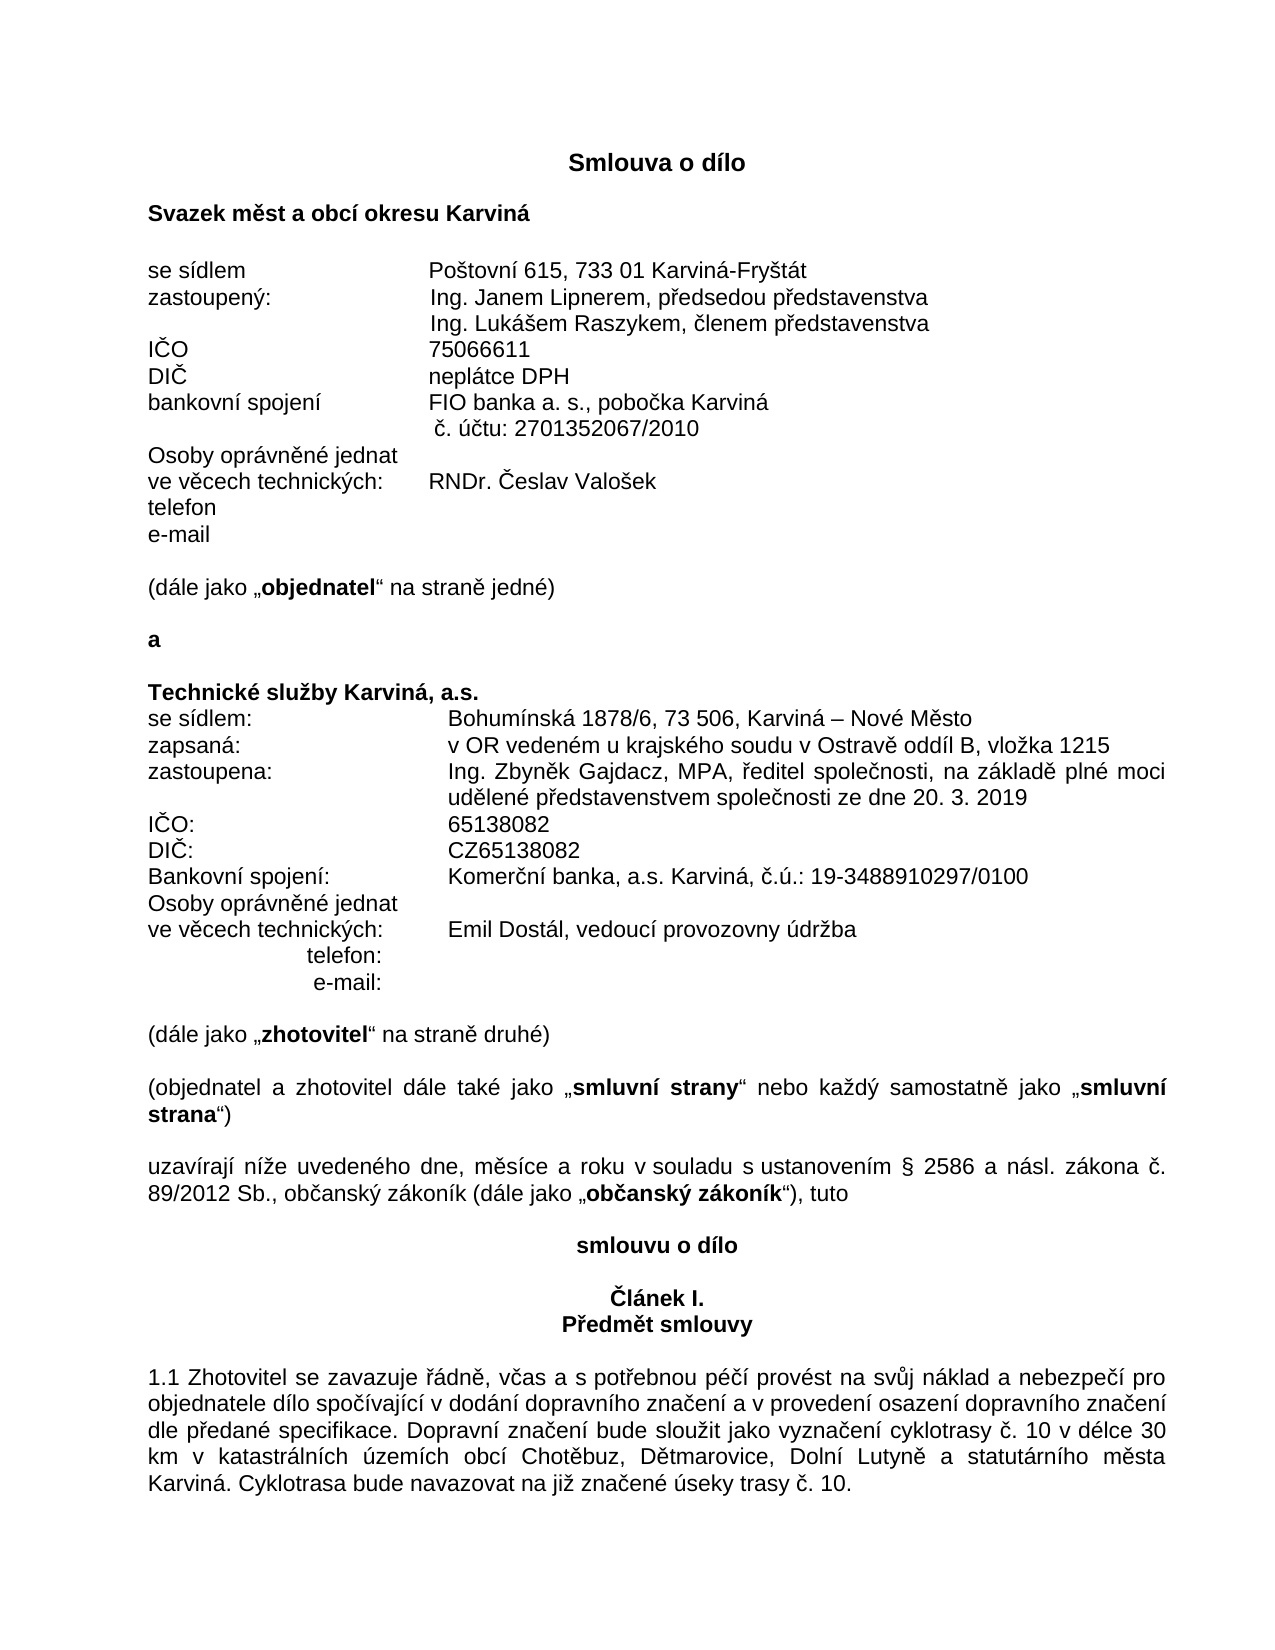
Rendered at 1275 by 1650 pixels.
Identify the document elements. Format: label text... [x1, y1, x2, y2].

text telefon: [148, 942, 1166, 969]
text zastoupena: Ing. Zbyněk Gajdacz, MPA, ředitel společnosti, na základě plné moci udělené představenstvem společnosti ze dne 20. 3. 2019 [148, 758, 1166, 811]
text zastoupený: Ing. Janem Lipnerem, předsedou představenstva [148, 283, 1166, 310]
text Článek I. [148, 1285, 1166, 1311]
text Předmět smlouvy [148, 1311, 1166, 1338]
text Osoby oprávněné jednat [148, 890, 1166, 916]
text Bankovní spojení: Komerční banka, a.s. Karviná, č.ú.: 19-3488910297/0100 [148, 863, 1166, 890]
text (objednatel a zhotovitel dále také jako „smluvní strany“ nebo každý samostatně jako „smluvní strana“) [148, 1074, 1166, 1127]
text e-mail: [148, 969, 1166, 995]
text se sídlem: Bohumínská 1878/6, 73 506, Karviná – Nové Město [148, 705, 1166, 732]
text smlouvu o dílo [148, 1232, 1166, 1259]
text Osoby oprávněné jednat [148, 442, 1166, 468]
text ve věcech technických: Emil Dostál, vedoucí provozovny údržba [148, 916, 1166, 942]
text 1.1 Zhotovitel se zavazuje řádně, včas a s potřebnou péčí provést na svůj náklad a nebezpečí pro objednatele dílo spočívající v dodání dopravního značení a v provedení osazení dopravního značení dle předané specifikace. Dopravní značení bude sloužit jako vyznačení cyklotrasy č. 10 v délce 30 km v katastrálních územích obcí Chotěbuz, Dětmarovice, Dolní Lutyně a statutárního města Karviná. Cyklotrasa bude navazovat na již značené úseky trasy č. 10. [148, 1364, 1166, 1496]
text IČO: 65138082 [148, 811, 1166, 837]
text se sídlem Poštovní 615, 733 01 Karviná-Fryštát [148, 257, 1166, 283]
text bankovní spojení FIO banka a. s., pobočka Karviná [148, 389, 1166, 415]
text DIČ: CZ65138082 [148, 837, 1166, 863]
text telefon [148, 494, 1166, 521]
text (dále jako „objednatel“ na straně jedné) [148, 573, 1166, 600]
text Technické služby Karviná, a.s. [148, 679, 1166, 705]
text Svazek měst a obcí okresu Karviná [148, 200, 1166, 227]
text ve věcech technických: RNDr. Česlav Valošek [148, 468, 1166, 494]
text Smlouva o dílo [148, 148, 1166, 176]
text IČO 75066611 [148, 336, 1166, 363]
text (dále jako „zhotovitel“ na straně druhé) [148, 1021, 1166, 1048]
text e-mail [148, 521, 1166, 547]
text DIČ neplátce DPH [148, 363, 1166, 389]
text Ing. Lukášem Raszykem, členem představenstva [192, 310, 1166, 336]
text č. účtu: 2701352067/2010 [148, 415, 1166, 442]
text uzavírají níže uvedeného dne, měsíce a roku v souladu s ustanovením § 2586 a násl. zákona č. 89/2012 Sb., občanský zákoník (dále jako „občanský zákoník“), tuto [148, 1153, 1166, 1206]
text a [148, 626, 1166, 652]
text zapsaná: v OR vedeném u krajského soudu v Ostravě oddíl B, vložka 1215 [148, 732, 1166, 758]
